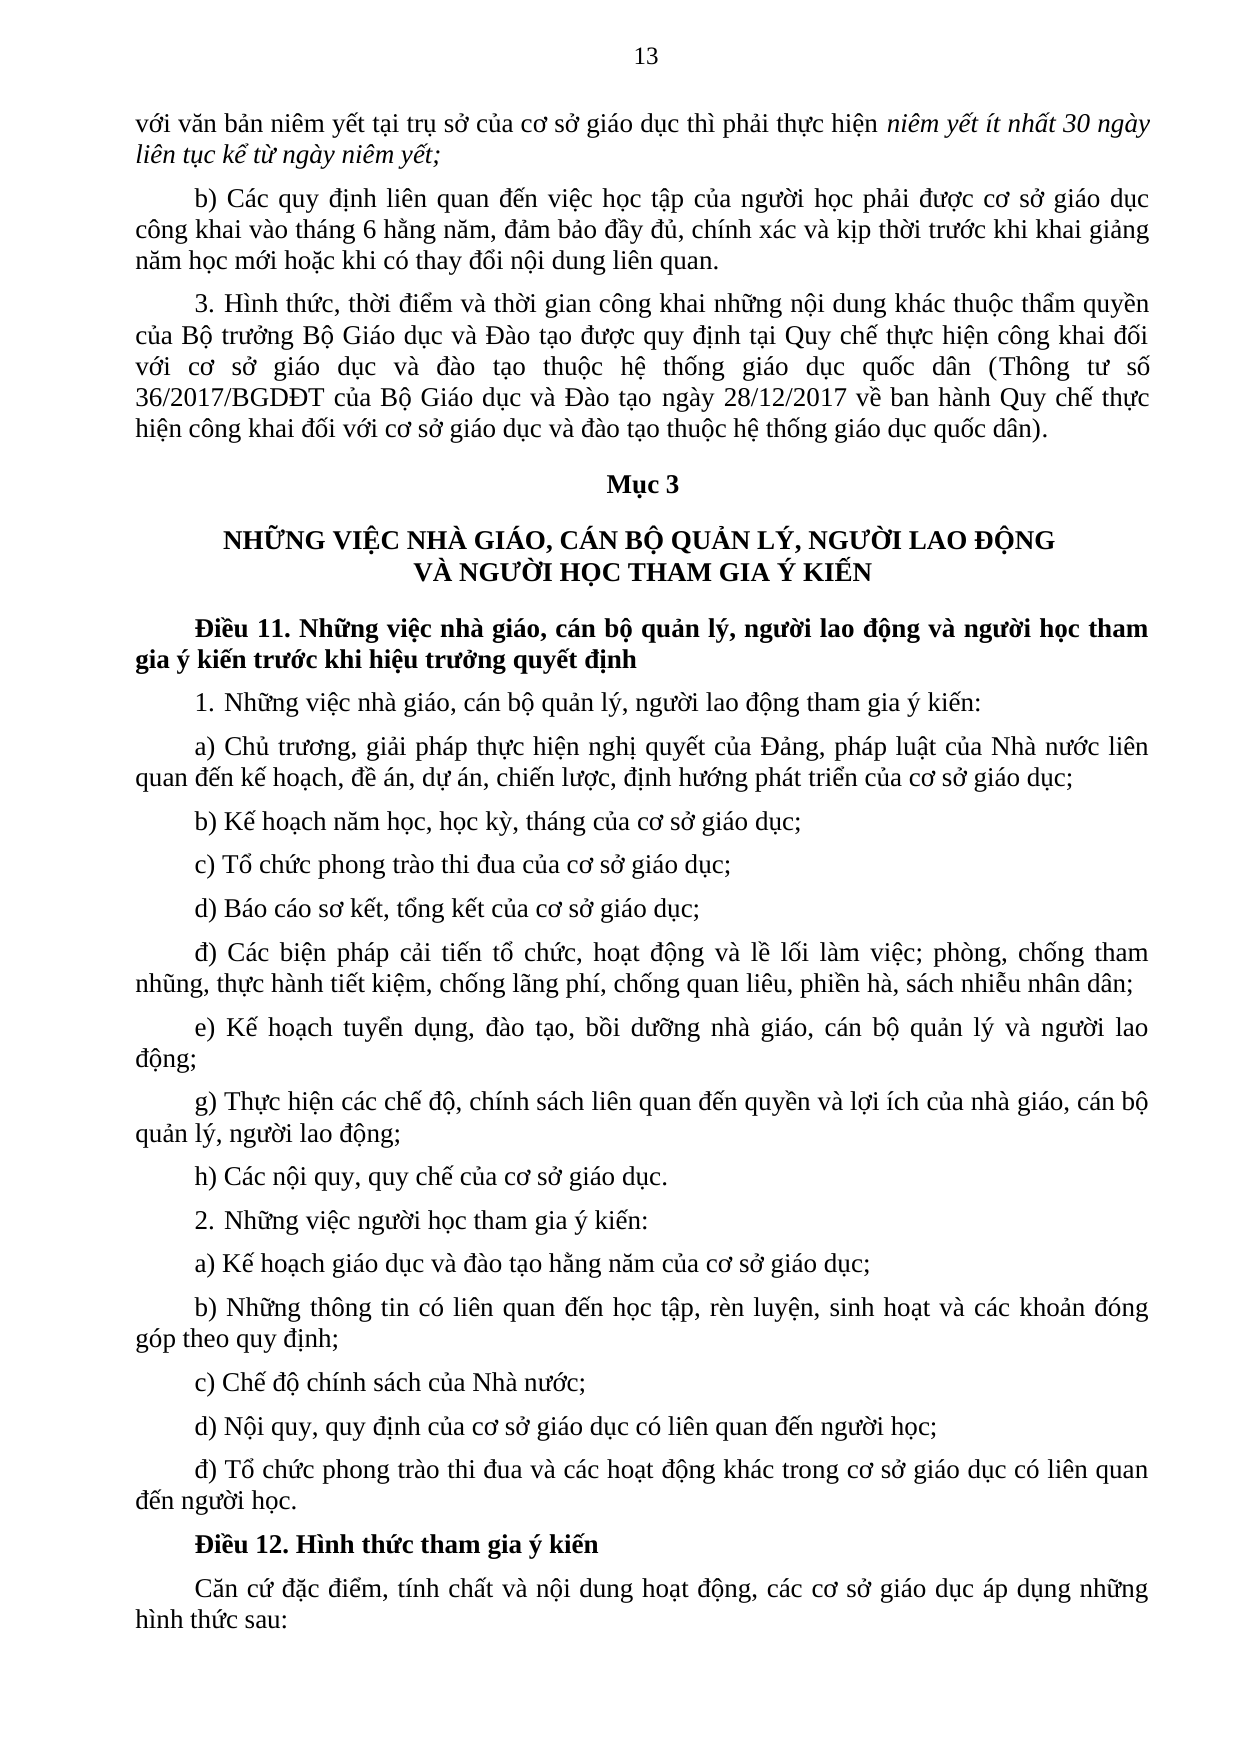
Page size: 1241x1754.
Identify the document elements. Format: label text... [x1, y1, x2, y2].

text g) Thực hiện các chế độ, chính sách liên quan đến quyền và lợi ích của nhà giáo, cán bộ quản lý, người lao động; [135, 1086, 1150, 1148]
text h) Các nội quy, quy chế của cơ sở giáo dục. [135, 1160, 1150, 1191]
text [135, 107, 1150, 169]
list Những việc người học tham gia ý kiến: [194, 1204, 1150, 1235]
text a) Kế hoạch giáo dục và đào tạo hằng năm của cơ sở giáo dục; [135, 1248, 1150, 1279]
text đ) Tổ chức phong trào thi đua và các hoạt động khác trong cơ sở giáo dục có liên quan đến người học. [135, 1453, 1150, 1516]
text c) Tổ chức phong trào thi đua của cơ sở giáo dục; [135, 849, 1150, 880]
text b) Các quy định liên quan đến việc học tập của người học phải được cơ sở giáo dục công khai vào tháng 6 hằng năm, đảm bảo đầy đủ, chính xác và kịp thời trước khi khai giảng năm học mới hoặc khi có thay đổi nội dung liên quan. [135, 182, 1150, 275]
text Mục 3 [135, 468, 1150, 499]
list Hình thức, thời điểm và thời gian công khai những nội dung khác thuộc thẩm quyền của Bộ trưởng Bộ Giáo dục và Đào tạo được quy định tại Quy chế thực hiện công khai đối với cơ sở giáo dục và đào tạo thuộc hệ thống giáo dục quốc dân (Thông tư số 36/2017/BGDĐT của Bộ Giáo dục và Đào tạo ngày 28/12/2017 về ban hành Quy chế thực hiện công khai đối với cơ sở giáo dục và đào tạo thuộc hệ thống giáo dục quốc dân). [135, 288, 1150, 443]
text Điều 12. Hình thức tham gia ý kiến [135, 1528, 1150, 1559]
text c) Chế độ chính sách của Nhà nước; [135, 1366, 1150, 1397]
text d) Nội quy, quy định của cơ sở giáo dục có liên quan đến người học; [135, 1410, 1150, 1441]
text Điều 11. Những việc nhà giáo, cán bộ quản lý, người lao động và người học tham gia ý kiến trước khi hiệu trưởng quyết định [135, 612, 1150, 674]
text a) Chủ trương, giải pháp thực hiện nghị quyết của Đảng, pháp luật của Nhà nước liên quan đến kế hoạch, đề án, dự án, chiến lược, định hướng phát triển của cơ sở giáo dục; [135, 730, 1150, 792]
text b) Kế hoạch năm học, học kỳ, tháng của cơ sở giáo dục; [135, 805, 1150, 836]
text b) Những thông tin có liên quan đến học tập, rèn luyện, sinh hoạt và các khoản đóng góp theo quy định; [135, 1291, 1150, 1353]
text Căn cứ đặc điểm, tính chất và nội dung hoạt động, các cơ sở giáo dục áp dụng những hình thức sau: [135, 1572, 1150, 1634]
text NHỮNG VIỆC NHÀ GIÁO, CÁN BỘ QUẢN LÝ, NGƯỜI LAO ĐỘNG VÀ NGƯỜI HỌC THAM GIA Ý KIẾN [135, 524, 1150, 587]
text đ) Các biện pháp cải tiến tổ chức, hoạt động và lề lối làm việc; phòng, chống tham nhũng, thực hành tiết kiệm, chống lãng phí, chống quan liêu, phiền hà, sách nhiễu nhân dân; [135, 936, 1150, 998]
list Những việc nhà giáo, cán bộ quản lý, người lao động tham gia ý kiến: [194, 687, 1150, 718]
text d) Báo cáo sơ kết, tổng kết của cơ sở giáo dục; [135, 892, 1150, 923]
text e) Kế hoạch tuyển dụng, đào tạo, bồi dưỡng nhà giáo, cán bộ quản lý và người lao động; [135, 1011, 1150, 1073]
